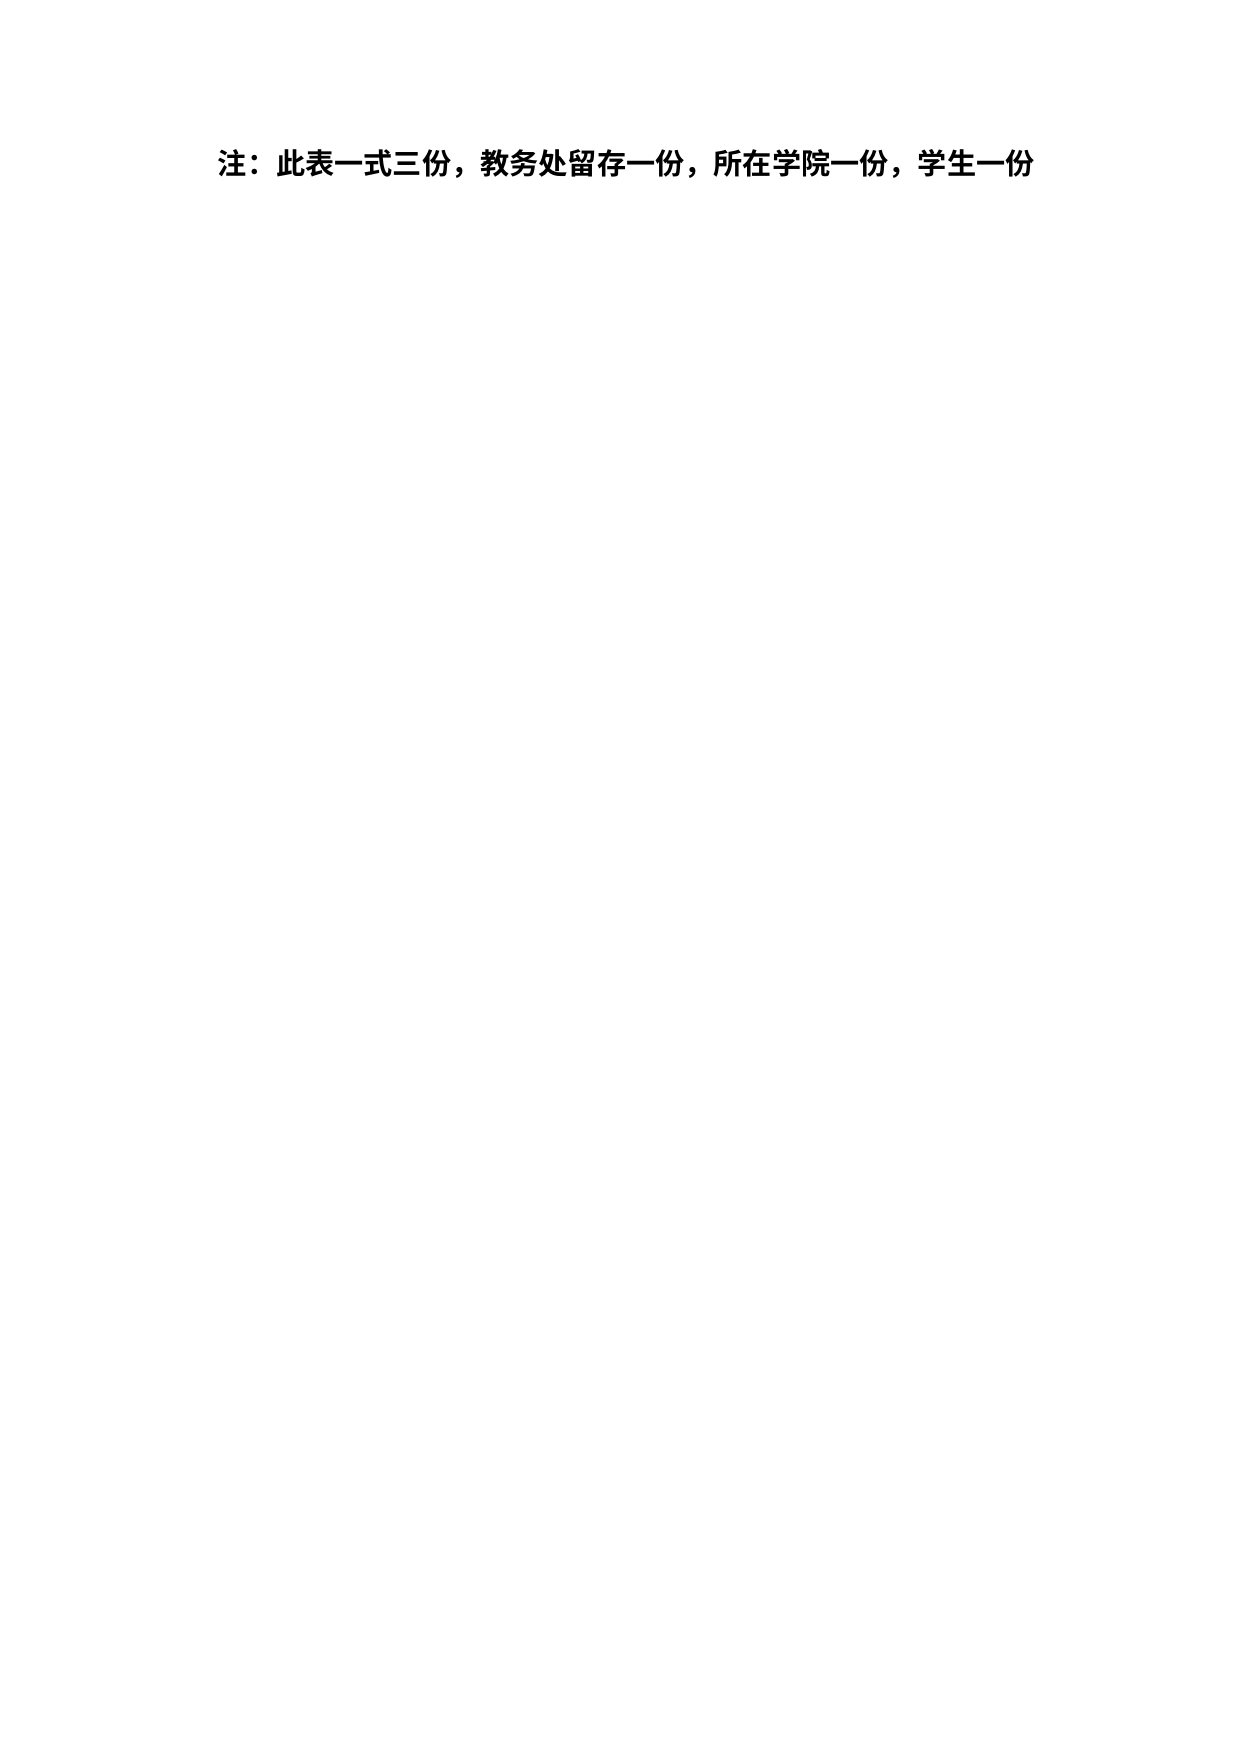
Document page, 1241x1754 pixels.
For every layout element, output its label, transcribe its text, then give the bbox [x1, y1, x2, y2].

text 注：此表一式三份，教务处留存一份，所在学院一份，学生一份 [165, 129, 1087, 194]
